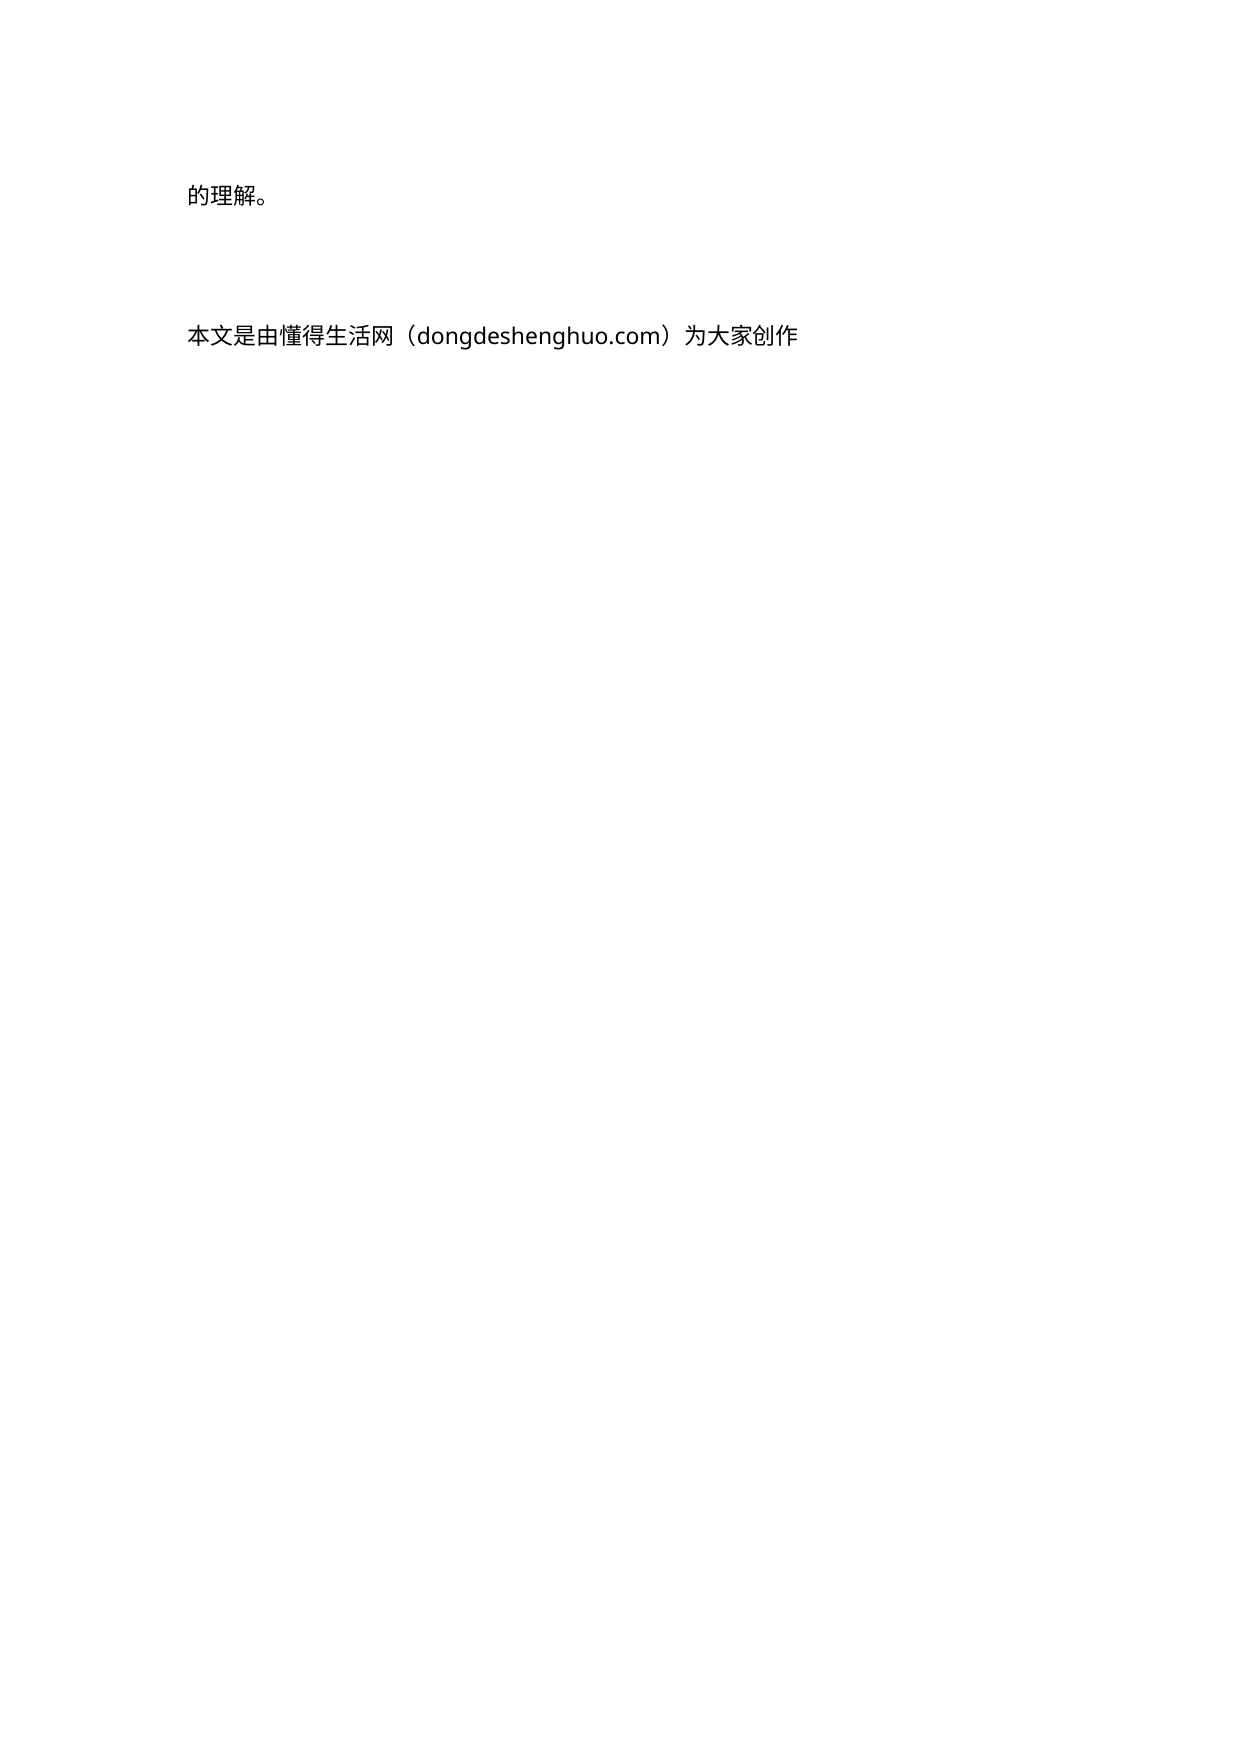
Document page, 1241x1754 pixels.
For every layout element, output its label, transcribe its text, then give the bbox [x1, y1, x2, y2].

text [187, 162, 1053, 227]
text 本文是由懂得生活网（dongdeshenghuo.com）为大家创作 [187, 302, 1053, 367]
